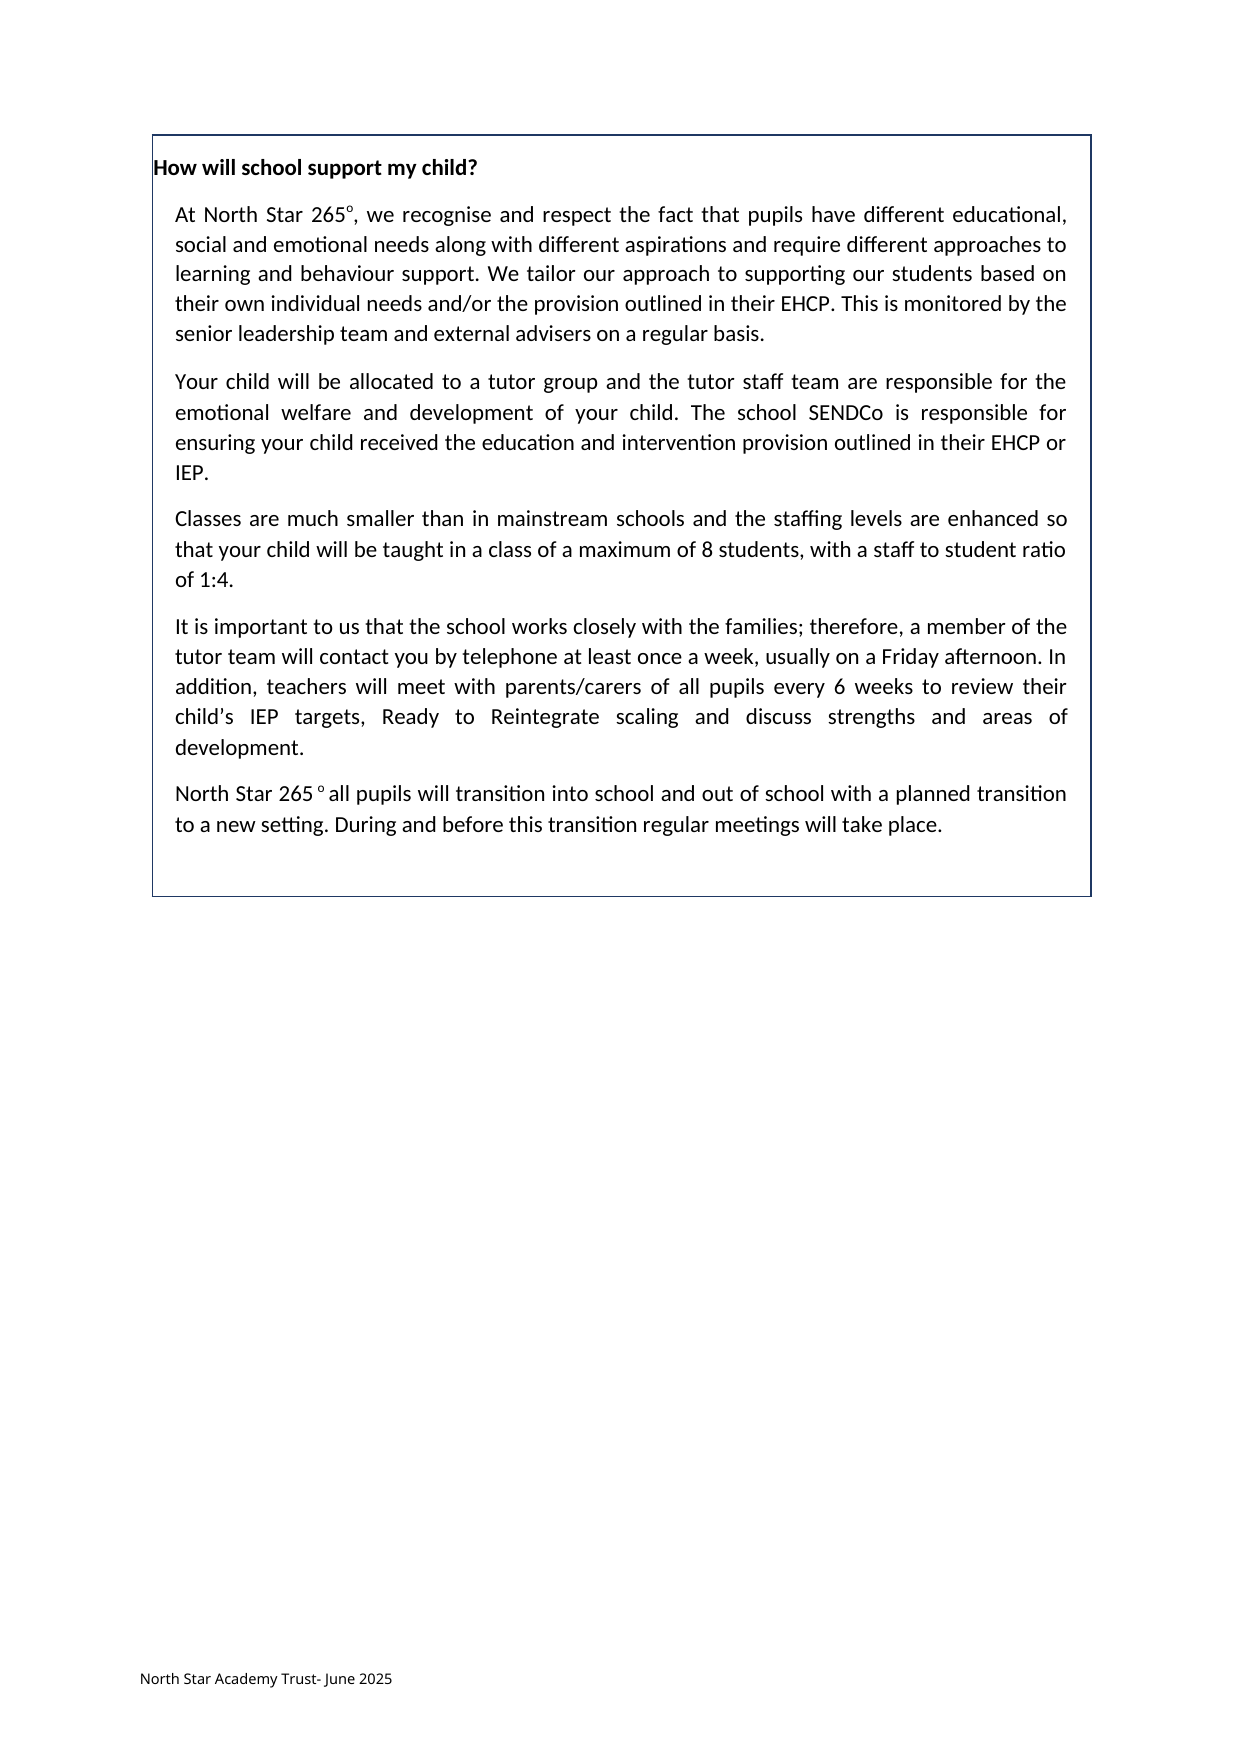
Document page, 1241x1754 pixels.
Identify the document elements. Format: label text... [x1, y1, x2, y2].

table_cell How will school support my child? At North Star 265o, we recognise and respect the fact that pupils have different educational, social and emotional needs along with different aspirations and require different approaches to learning and behaviour support. We tailor our approach to supporting our students based on their own individual needs and/or the provision outlined in their EHCP. This is monitored by the senior leadership team and external advisers on a regular basis. Your child will be allocated to a tutor group and the tutor staff team are responsible for the emotional welfare and development of your child. The school SENDCo is responsible for ensuring your child received the education and intervention provision outlined in their EHCP or IEP. Classes are much smaller than in mainstream schools and the staffing levels are enhanced so that your child will be taught in a class of a maximum of 8 students, with a staff to student ratio of 1:4. It is important to us that the school works closely with the families; therefore, a member of the tutor team will contact you by telephone at least once a week, usually on a Friday afternoon. In addition, teachers will meet with parents/carers of all pupils every 6 weeks to review their child’s IEP targets, Ready to Reintegrate scaling and discuss strengths and areas of development. North Star 265 o all pupils will transition into school and out of school with a planned transition to a new setting. During and before this transition regular meetings will take place. [153, 136, 1090, 896]
